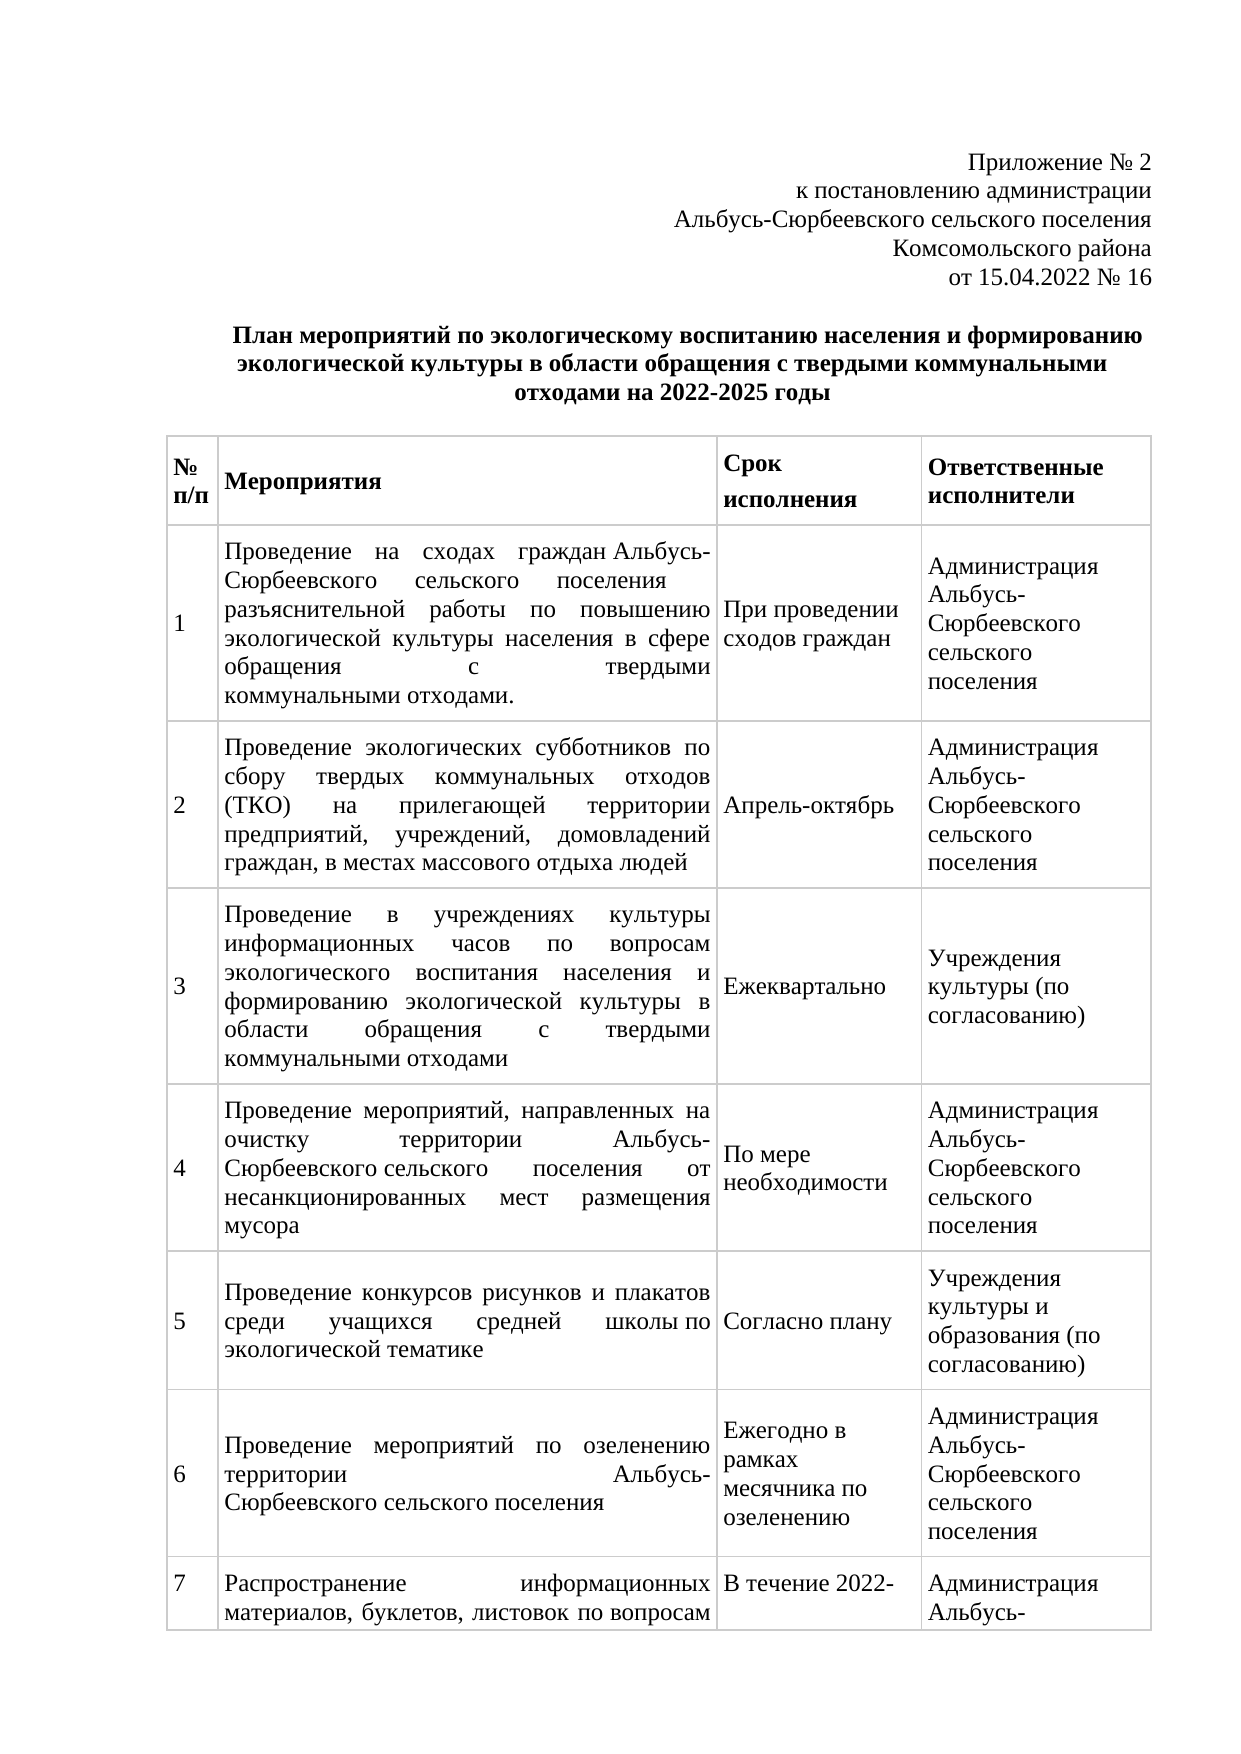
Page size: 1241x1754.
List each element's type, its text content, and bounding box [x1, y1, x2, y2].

table_cell Проведение мероприятий по озеленению территории Альбусь-Сюрбеевского сельского поселения [219, 1390, 716, 1556]
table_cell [219, 1557, 716, 1629]
table_cell Администрация Альбусь-Сюрбеевского сельского поселения [922, 1085, 1150, 1250]
table_cell Проведение в учреждениях культуры информационных часов по вопросам экологического воспитания населения и формированию экологической культуры в области обращения с твердыми коммунальными отходами [219, 889, 716, 1083]
table_cell 4 [168, 1085, 217, 1250]
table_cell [718, 1557, 921, 1629]
table_cell Учреждения культуры (по согласованию) [922, 889, 1150, 1083]
table_cell При проведении сходов граждан [718, 526, 921, 720]
table_cell 5 [168, 1252, 217, 1389]
table_cell Администрация Альбусь-Сюрбеевского сельского поселения [922, 1390, 1150, 1556]
table_header Срок исполнения [718, 437, 921, 524]
text к постановлению администрации [192, 176, 1152, 204]
table_cell По мере необходимости [718, 1085, 921, 1250]
text от 15.04.2022 № 16 [192, 262, 1152, 291]
table_cell 6 [168, 1390, 217, 1556]
table_cell Ежеквартально [718, 889, 921, 1083]
table_cell 3 [168, 889, 217, 1083]
table_cell Ежегодно в рамках месячника по озеленению [718, 1390, 921, 1556]
text Альбусь-Сюрбеевского сельского поселения [192, 204, 1152, 233]
table_cell 2 [168, 722, 217, 887]
table_header Ответственные исполнители [922, 437, 1150, 524]
table_cell Проведение экологических субботников по сбору твердых коммунальных отходов (ТКО) на прилегающей территории предприятий, учреждений, домовладений граждан, в местах массового отдыха людей [219, 722, 716, 887]
table_cell Проведение на сходах граждан Альбусь-Сюрбеевского сельского поселения разъяснительной работы по повышению экологической культуры населения в сфере обращения с твердыми коммунальными отходами. [219, 526, 716, 720]
table_cell Администрация Альбусь-Сюрбеевского сельского поселения [922, 722, 1150, 887]
table_cell Проведение мероприятий, направленных на очистку территории Альбусь-Сюрбеевского сельского поселения от несанкционированных мест размещения мусора [219, 1085, 716, 1250]
table_cell 1 [168, 526, 217, 720]
text Приложение № 2 [192, 147, 1152, 176]
table_cell Согласно плану [718, 1252, 921, 1389]
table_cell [922, 1557, 1150, 1629]
table_cell 7 [168, 1557, 217, 1629]
text Комсомольского района [192, 233, 1152, 262]
table_header Мероприятия [219, 437, 716, 524]
table_cell Проведение конкурсов рисунков и плакатов среди учащихся средней школы по экологической тематике [219, 1252, 716, 1389]
table_cell Администрация Альбусь-Сюрбеевского сельского поселения [922, 526, 1150, 720]
text План мероприятий по экологическому воспитанию населения и формированию экологической культуры в области обращения с твердыми коммунальными отходами на 2022-2025 годы [193, 320, 1152, 406]
table_header № п/п [168, 437, 217, 524]
table_cell Учреждения культуры и образования (по согласованию) [922, 1252, 1150, 1389]
table_cell Апрель-октябрь [718, 722, 921, 887]
